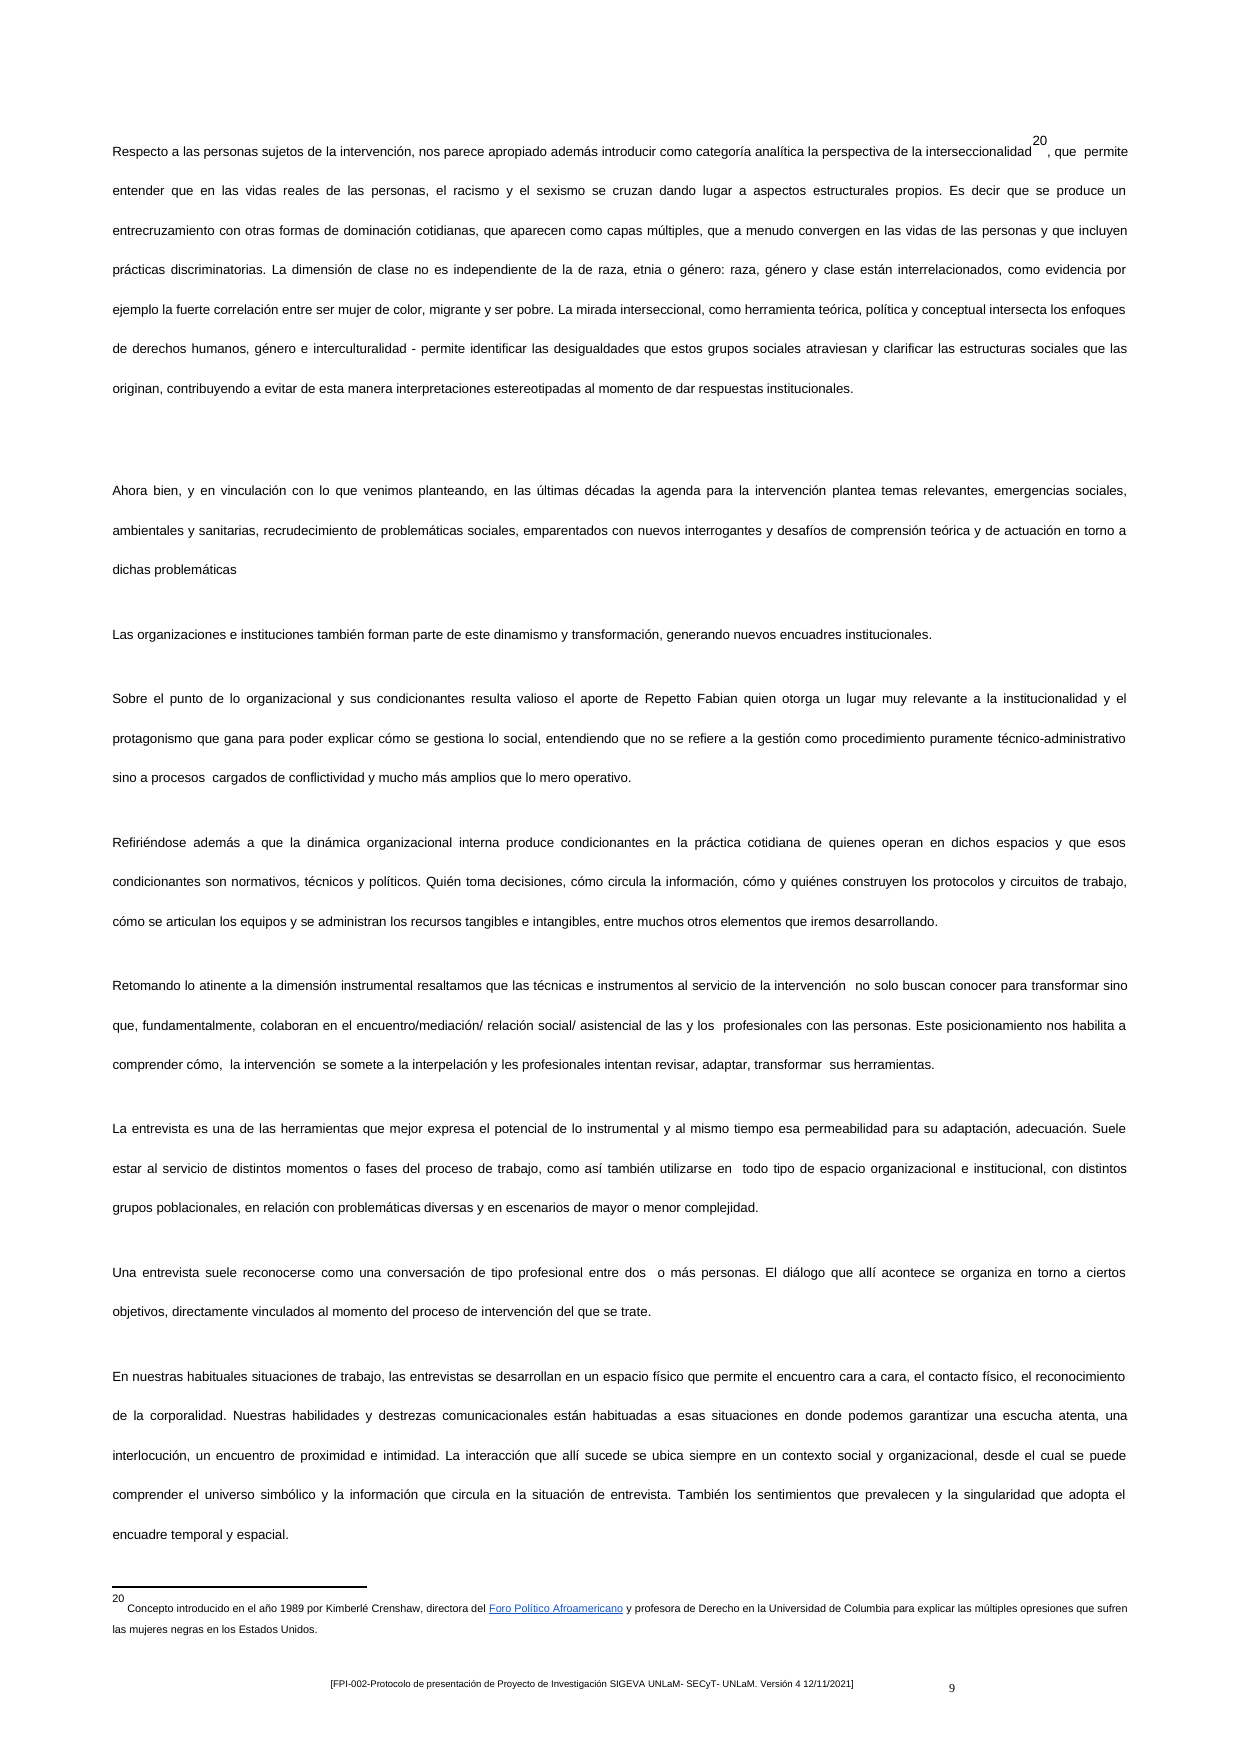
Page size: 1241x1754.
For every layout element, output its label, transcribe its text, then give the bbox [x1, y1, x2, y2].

text En nuestras habituales situaciones de trabajo, las entrevistas se desarrollan en un espacio físico que permite el encuentro cara a cara, el contacto físico, el reconocimiento de la corporalidad. Nuestras habilidades y destrezas comunicacionales están habituadas a esas situaciones en donde podemos garantizar una escucha atenta, una interlocución, un encuentro de proximidad e intimidad. La interacción que allí sucede se ubica siempre en un contexto social y organizacional, desde el cual se puede comprender el universo simbólico y la información que circula en la situación de entrevista. También los sentimientos que prevalecen y la singularidad que adopta el encuadre temporal y espacial. [112, 1358, 1128, 1542]
text Las organizaciones e instituciones también forman parte de este dinamismo y transformación, generando nuevos encuadres institucionales. [112, 616, 1128, 642]
text Respecto a las personas sujetos de la intervención, nos parece apropiado además introducir como categoría analítica la perspectiva de la interseccionalidad, que permite entender que en las vidas reales de las personas, el racismo y el sexismo se cruzan dando lugar a aspectos estructurales propios. Es decir que se produce un entrecruzamiento con otras formas de dominación cotidianas, que aparecen como capas múltiples, que a menudo convergen en las vidas de las personas y que incluyen prácticas discriminatorias. La dimensión de clase no es independiente de la de raza, etnia o género: raza, género y clase están interrelacionados, como evidencia por ejemplo la fuerte correlación entre ser mujer de color, migrante y ser pobre. La mirada interseccional, como herramienta teórica, política y conceptual intersecta los enfoques de derechos humanos, género e interculturalidad - permite identificar las desigualdades que estos grupos sociales atraviesan y clarificar las estructuras sociales que las originan, contribuyendo a evitar de esta manera interpretaciones estereotipadas al momento de dar respuestas institucionales. [112, 133, 1128, 396]
text Refiriéndose además a que la dinámica organizacional interna produce condicionantes en la práctica cotidiana de quienes operan en dichos espacios y que esos condicionantes son normativos, técnicos y políticos. Quién toma decisiones, cómo circula la información, cómo y quiénes construyen los protocolos y circuitos de trabajo, cómo se articulan los equipos y se administran los recursos tangibles e intangibles, entre muchos otros elementos que iremos desarrollando. [112, 824, 1128, 929]
text Ahora bien, y en vinculación con lo que venimos planteando, en las últimas décadas la agenda para la intervención plantea temas relevantes, emergencias sociales, ambientales y sanitarias, recrudecimiento de problemáticas sociales, emparentados con nuevos interrogantes y desafíos de comprensión teórica y de actuación en torno a dichas problemáticas [112, 472, 1128, 578]
text La entrevista es una de las herramientas que mejor expresa el potencial de lo instrumental y al mismo tiempo esa permeabilidad para su adaptación, adecuación. Suele estar al servicio de distintos momentos o fases del proceso de trabajo, como así también utilizarse en todo tipo de espacio organizacional e institucional, con distintos grupos poblacionales, en relación con problemáticas diversas y en escenarios de mayor o menor complejidad. [112, 1111, 1128, 1216]
text Retomando lo atinente a la dimensión instrumental resaltamos que las técnicas e instrumentos al servicio de la intervención no solo buscan conocer para transformar sino que, fundamentalmente, colaboran en el encuentro/mediación/ relación social/ asistencial de las y los profesionales con las personas. Este posicionamiento nos habilita a comprender cómo, la intervención se somete a la interpelación y les profesionales intentan revisar, adaptar, transformar sus herramientas. [112, 967, 1128, 1072]
text Una entrevista suele reconocerse como una conversación de tipo profesional entre dos o más personas. El diálogo que allí acontece se organiza en torno a ciertos objetivos, directamente vinculados al momento del proceso de intervención del que se trate. [112, 1254, 1128, 1320]
text Sobre el punto de lo organizacional y sus condicionantes resulta valioso el aporte de Repetto Fabian quien otorga un lugar muy relevante a la institucionalidad y el protagonismo que gana para poder explicar cómo se gestiona lo social, entendiendo que no se refiere a la gestión como procedimiento puramente técnico-administrativo sino a procesos cargados de conflictividad y mucho más amplios que lo mero operativo. [112, 680, 1128, 786]
